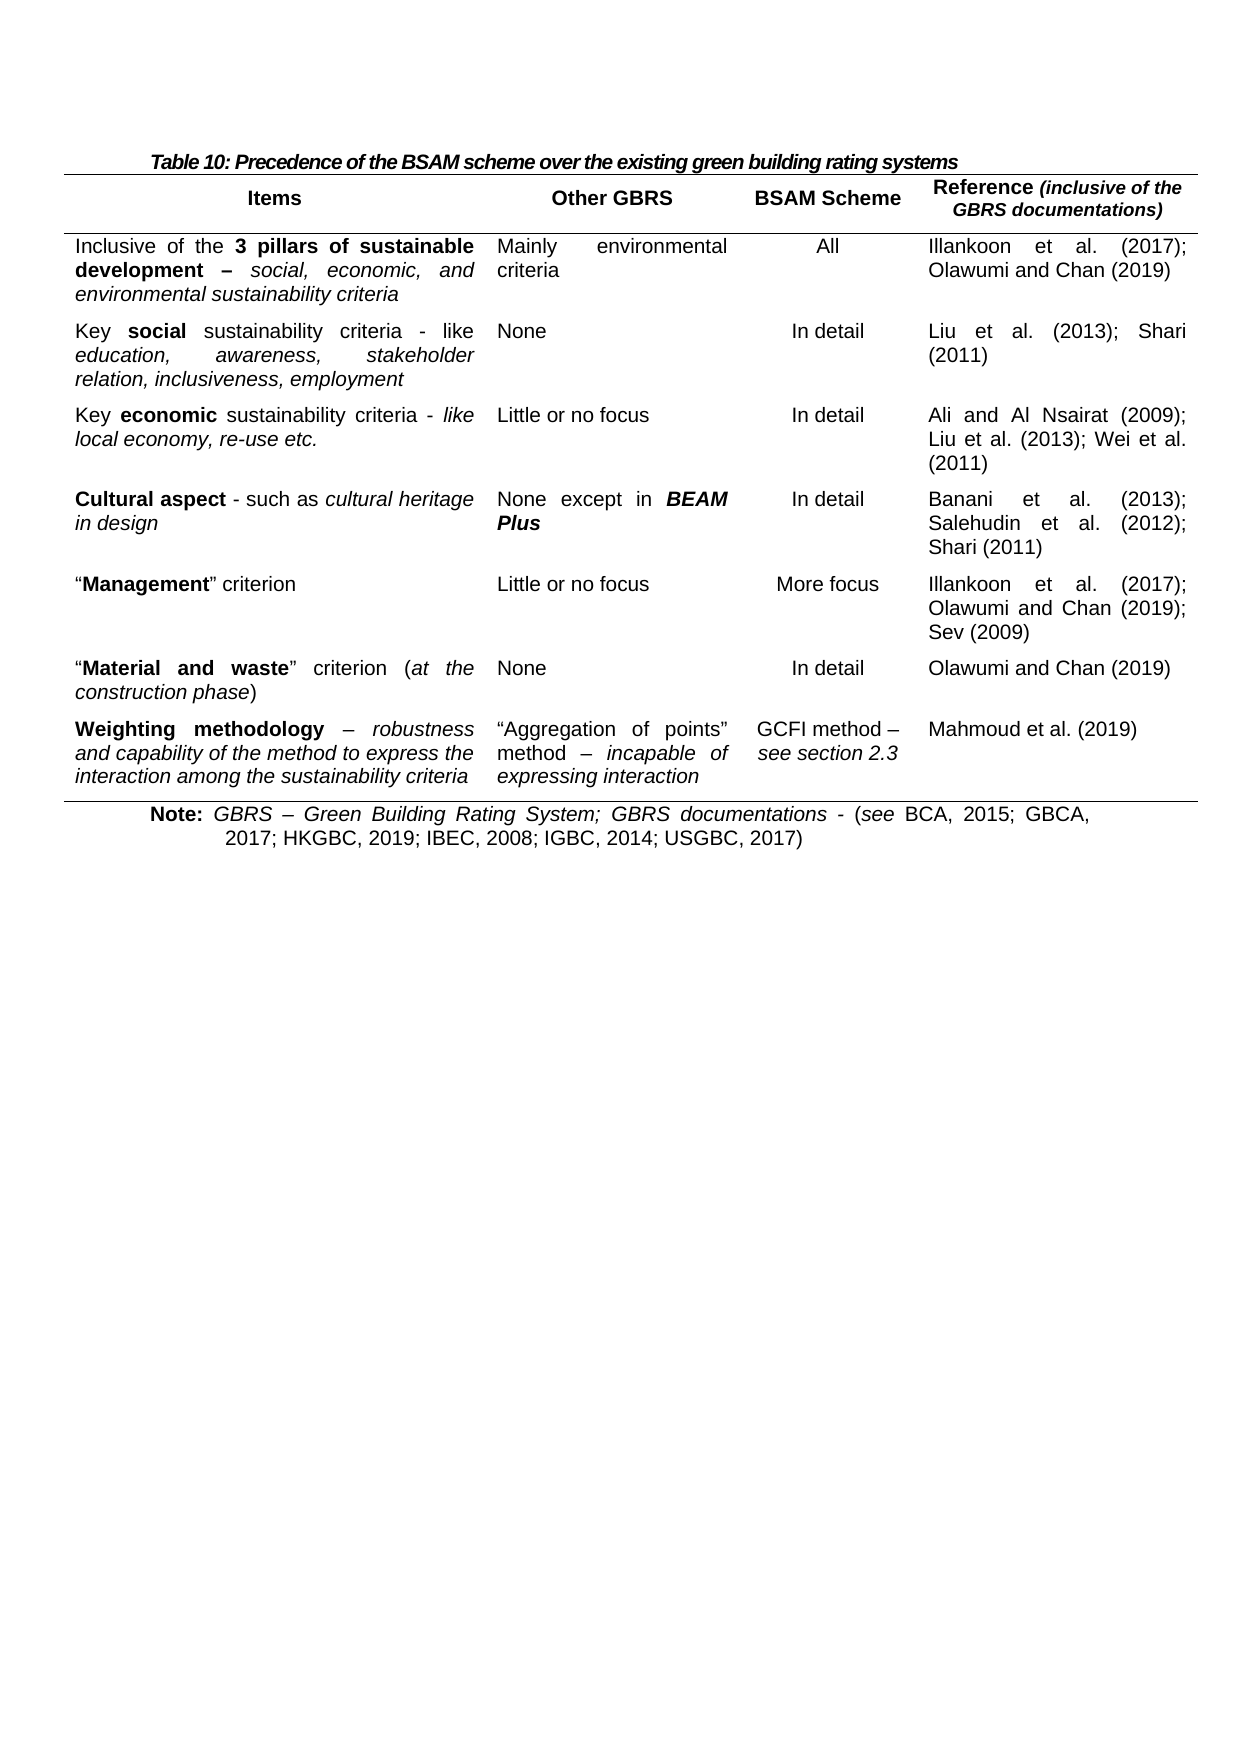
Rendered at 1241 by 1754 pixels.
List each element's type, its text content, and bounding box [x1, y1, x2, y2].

table_header Other GBRS [486, 175, 739, 233]
table_cell Liu et al. (2013); Shari (2011) [917, 319, 1198, 403]
table_cell Weighting methodology – robustness and capability of the method to express the interaction among the sustainability criteria [64, 716, 486, 801]
table_cell In detail [739, 656, 917, 716]
table_header Reference (inclusive of the GBRS documentations) [917, 175, 1198, 233]
table_cell None except in BEAM Plus [486, 487, 739, 572]
table_cell In detail [739, 319, 917, 403]
table_header Items [64, 175, 486, 233]
table_cell “Material and waste” criterion (at the construction phase) [64, 656, 486, 716]
table_cell In detail [739, 487, 917, 572]
table_cell “Management” criterion [64, 572, 486, 656]
table_cell Key economic sustainability criteria - like local economy, re-use etc. [64, 403, 486, 487]
table_cell GCFI method – see section 2.3 [739, 716, 917, 801]
table_cell Cultural aspect - such as cultural heritage in design [64, 487, 486, 572]
table_cell None [486, 656, 739, 716]
table_cell More focus [739, 572, 917, 656]
text Table 10: Precedence of the BSAM scheme over the existing green building rating systems [150, 150, 1090, 174]
table_cell Inclusive of the 3 pillars of sustainable development – social, economic, and environmental sustainability criteria [64, 234, 486, 318]
table_cell Illankoon et al. (2017); Olawumi and Chan (2019); Sev (2009) [917, 572, 1198, 656]
table_cell Mahmoud et al. (2019) [917, 716, 1198, 801]
table_cell Ali and Al Nsairat (2009); Liu et al. (2013); Wei et al. (2011) [917, 403, 1198, 487]
table_cell Banani et al. (2013); Salehudin et al. (2012); Shari (2011) [917, 487, 1198, 572]
table_cell “Aggregation of points” method – incapable of expressing interaction [486, 716, 739, 801]
table_cell All [739, 234, 917, 318]
table_cell Mainly environmental criteria [486, 234, 739, 318]
table_cell In detail [739, 403, 917, 487]
table_cell Key social sustainability criteria - like education, awareness, stakeholder relation, inclusiveness, employment [64, 319, 486, 403]
table_cell Illankoon et al. (2017); Olawumi and Chan (2019) [917, 234, 1198, 318]
table_cell Little or no focus [486, 403, 739, 487]
table_header BSAM Scheme [739, 175, 917, 233]
table_cell None [486, 319, 739, 403]
text Note: GBRS – Green Building Rating System; GBRS documentations - (see BCA, 2015; GBCA, 2017; HKGBC, 2019; IBEC, 2008; IGBC, 2014; USGBC, 2017) [150, 802, 1090, 850]
table_cell Olawumi and Chan (2019) [917, 656, 1198, 716]
table_cell Little or no focus [486, 572, 739, 656]
